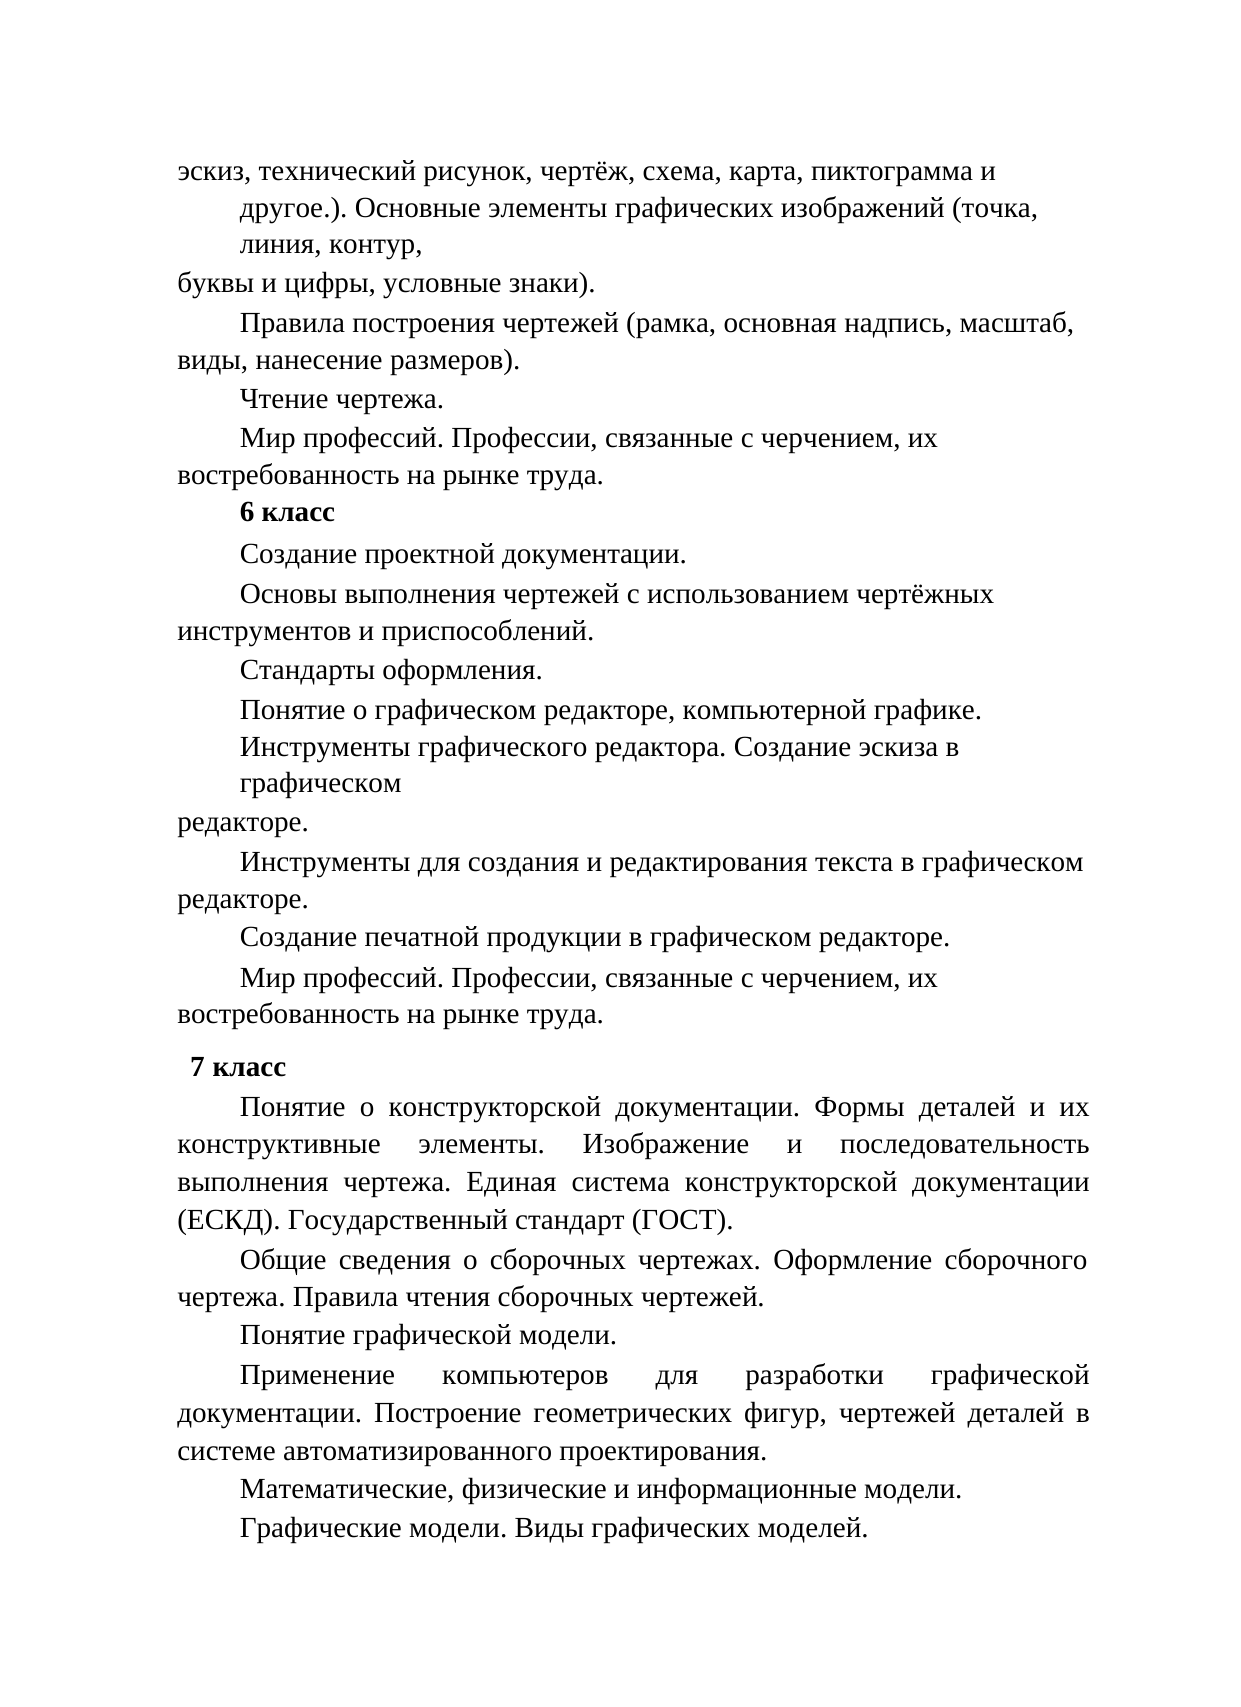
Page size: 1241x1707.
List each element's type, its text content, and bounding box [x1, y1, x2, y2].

text Графические модели. Виды графических моделей. [239, 1510, 1090, 1544]
text Применение компьютеров для разработки графической документации. Построение геометрических фигур, чертежей деталей в системе автоматизированного проектирования. [177, 1357, 1090, 1466]
list класс [190, 1049, 1090, 1082]
text Математические, физические и информационные модели. [239, 1472, 1090, 1505]
text Основы выполнения чертежей с использованием чертёжных инструментов и приспособлений. [177, 576, 1090, 647]
text 6 класс [177, 494, 1090, 528]
text Чтение чертежа. [239, 381, 1090, 414]
text Создание печатной продукции в графическом редакторе. [239, 919, 1090, 953]
text эскиз, технический рисунок, чертёж, схема, карта, пиктограмма и другое.). Основные элементы графических изображений (точка, линия, контур, [177, 153, 1090, 260]
text Мир профессий. Профессии, связанные с черчением, их востребованность на рынке труда. [177, 421, 1090, 491]
text Понятие графической модели. [239, 1317, 1090, 1351]
text Инструменты для создания и редактирования текста в графическом редакторе. [177, 844, 1090, 914]
text буквы и цифры, условные знаки). [177, 265, 1090, 299]
text Понятие о графическом редакторе, компьютерной графике. Инструменты графического редактора. Создание эскиза в графическом [239, 692, 1090, 799]
text Мир профессий. Профессии, связанные с черчением, их востребованность на рынке труда. [177, 960, 1090, 1030]
text Общие сведения о сборочных чертежах. Оформление сборочного чертежа. Правила чтения сборочных чертежей. [177, 1242, 1088, 1313]
text Стандарты оформления. [239, 652, 1090, 685]
text Создание проектной документации. [239, 536, 1090, 570]
text Правила построения чертежей (рамка, основная надпись, масштаб, виды, нанесение размеров). [177, 305, 1090, 376]
text редакторе. [177, 804, 1090, 837]
text Понятие о конструкторской документации. Формы деталей и их конструктивные элементы. Изображение и последовательность выполнения чертежа. Единая система конструкторской документации (ЕСКД). Государственный стандарт (ГОСТ). [177, 1089, 1090, 1236]
